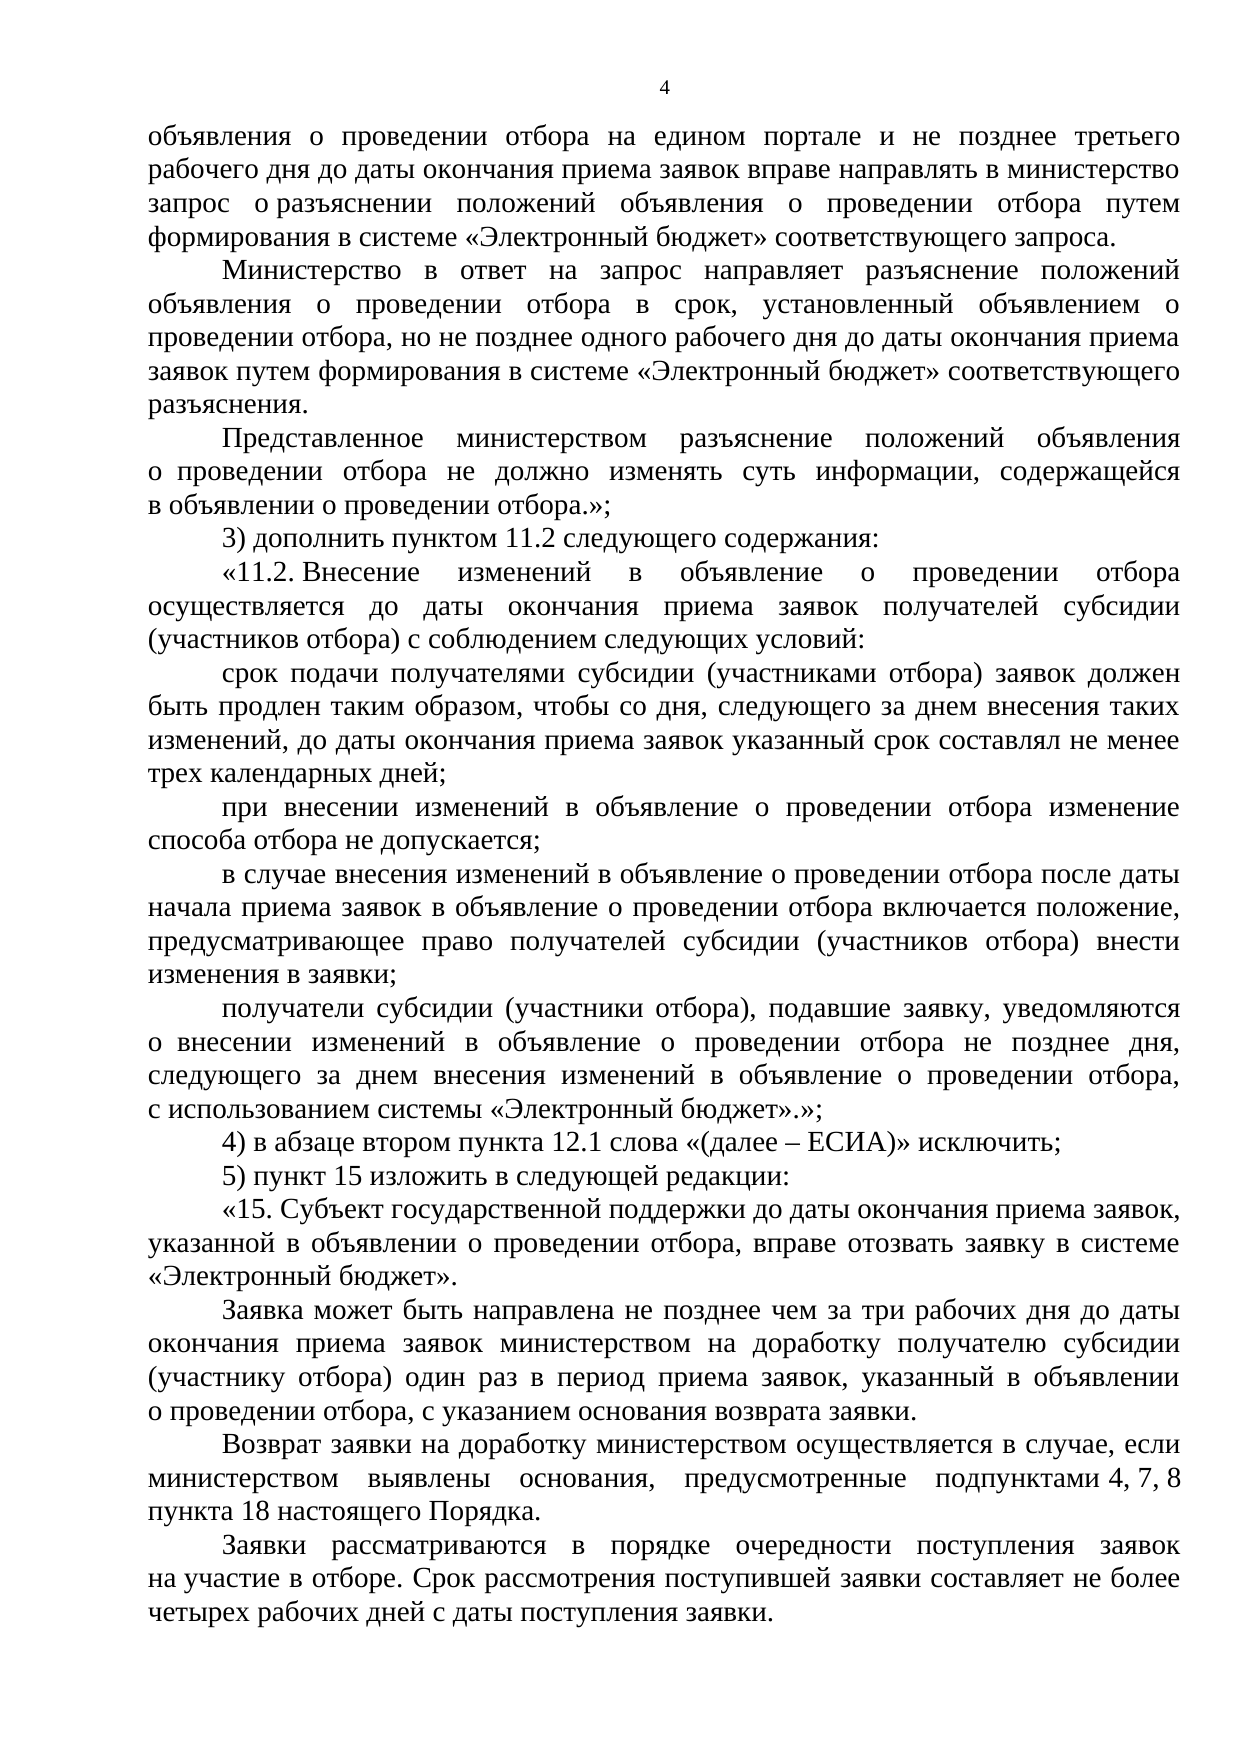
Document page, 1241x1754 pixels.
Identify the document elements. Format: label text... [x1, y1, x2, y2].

text в случае внесения изменений в объявление о проведении отбора после даты начала приема заявок в объявление о проведении отбора включается положение, предусматривающее право получателей субсидии (участников отбора) внести изменения в заявки; [148, 856, 1181, 990]
text Заявка может быть направлена не позднее чем за три рабочих дня до даты окончания приема заявок министерством на доработку получателю субсидии (участнику отбора) один раз в период приема заявок, указанный в объявлении о проведении отбора, с указанием основания возврата заявки. [148, 1292, 1181, 1426]
text Министерство в ответ на запрос направляет разъяснение положений объявления о проведении отбора в срок, установленный объявлением о проведении отбора, но не позднее одного рабочего дня до даты окончания приема заявок путем формирования в системе «Электронный бюджет» соответствующего разъяснения. [148, 252, 1181, 420]
text при внесении изменений в объявление о проведении отбора изменение способа отбора не допускается; [148, 789, 1181, 856]
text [148, 118, 1181, 252]
text «15. Субъект государственной поддержки до даты окончания приема заявок, указанной в объявлении о проведении отбора, вправе отозвать заявку в системе «Электронный бюджет». [148, 1191, 1181, 1292]
text 3) дополнить пунктом 11.2 следующего содержания: [148, 521, 1181, 554]
text срок подачи получателями субсидии (участниками отбора) заявок должен быть продлен таким образом, чтобы со дня, следующего за днем внесения таких изменений, до даты окончания приема заявок указанный срок составлял не менее трех календарных дней; [148, 655, 1181, 789]
text получатели субсидии (участники отбора), подавшие заявку, уведомляются о внесении изменений в объявление о проведении отбора не позднее дня, следующего за днем внесения изменений в объявление о проведении отбора, с использованием системы «Электронный бюджет».»; [148, 990, 1181, 1124]
text Возврат заявки на доработку министерством осуществляется в случае, если министерством выявлены основания, предусмотренные подпунктами 4, 7, 8 пункта 18 настоящего Порядка. [148, 1426, 1181, 1527]
text Заявки рассматриваются в порядке очередности поступления заявок на участие в отборе. Срок рассмотрения поступившей заявки составляет не более четырех рабочих дней с даты поступления заявки. [148, 1527, 1181, 1627]
text 4) в абзаце втором пункта 12.1 слова «(далее – ЕСИА)» исключить; [148, 1124, 1181, 1158]
text 5) пункт 15 изложить в следующей редакции: [148, 1158, 1181, 1191]
text Представленное министерством разъяснение положений объявления о проведении отбора не должно изменять суть информации, содержащейся в объявлении о проведении отбора.»; [148, 420, 1181, 521]
text «11.2. Внесение изменений в объявление о проведении отбора осуществляется до даты окончания приема заявок получателей субсидии (участников отбора) с соблюдением следующих условий: [148, 554, 1181, 655]
